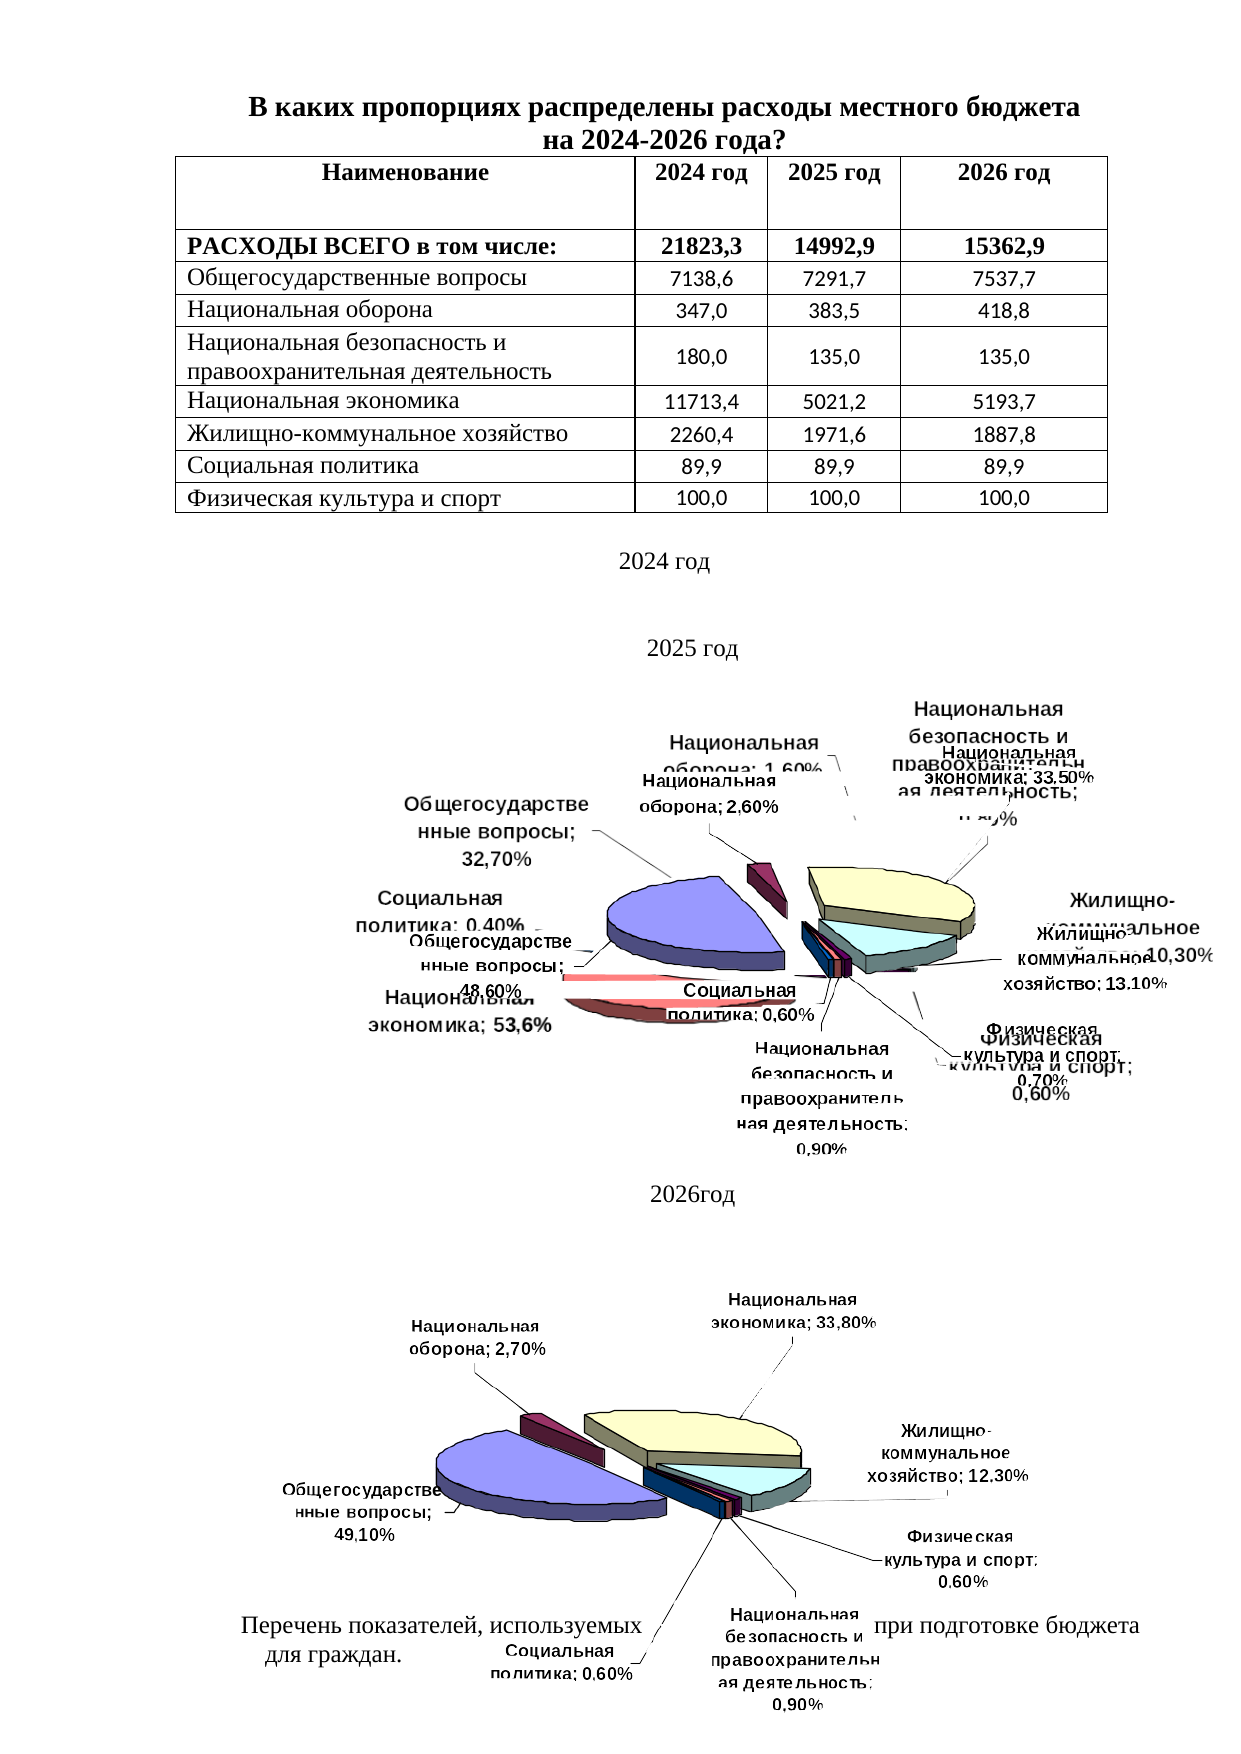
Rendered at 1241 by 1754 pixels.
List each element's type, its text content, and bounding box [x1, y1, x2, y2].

table_cell 418,8 [901, 295, 1107, 326]
text на 2024-2026 года? [177, 122, 1152, 156]
table_cell РАСХОДЫ ВСЕГО в том числе: [176, 230, 634, 261]
table_cell Национальная экономика [176, 386, 634, 417]
table_cell 135,0 [768, 327, 900, 384]
table_cell 100,0 [636, 483, 767, 512]
table_cell 14992,9 [768, 230, 900, 261]
table_cell 135,0 [901, 327, 1107, 384]
table_cell Общегосударственные вопросы [176, 262, 634, 293]
text Перечень показателей, используемых при подготовке бюджета для граждан. [177, 1610, 665, 1668]
table_cell Национальная оборона [176, 295, 634, 326]
table_cell 347,0 [636, 295, 767, 326]
table_cell Физическая культура и спорт [176, 483, 634, 512]
table_cell 89,9 [636, 451, 767, 482]
table_cell 89,9 [768, 451, 900, 482]
table_cell 15362,9 [901, 230, 1107, 261]
table_cell 1971,6 [768, 418, 900, 449]
table_header 2024 год [636, 157, 767, 228]
text В каких пропорциях распределены расходы местного бюджета [177, 89, 1152, 122]
table_cell 7138,6 [636, 262, 767, 293]
text 2024 год [177, 546, 1152, 575]
table_header 2026 год [901, 157, 1107, 228]
text 2026год [177, 1179, 1152, 1208]
table_cell 180,0 [636, 327, 767, 384]
table_cell 1887,8 [901, 418, 1107, 449]
text Перечень показателей, используемых при подготовке бюджета для граждан. [647, 1610, 1152, 1668]
table_cell Социальная политика [176, 451, 634, 482]
table_cell 383,5 [768, 295, 900, 326]
table_cell 11713,4 [636, 386, 767, 417]
table_cell 7537,7 [901, 262, 1107, 293]
table_cell 100,0 [768, 483, 900, 512]
table_cell 100,0 [901, 483, 1107, 512]
table_cell 2260,4 [636, 418, 767, 449]
table_cell Национальная безопасность и правоохранительная деятельность [176, 327, 634, 384]
table_cell 89,9 [901, 451, 1107, 482]
table_cell 5193,7 [901, 386, 1107, 417]
text 2025 год [177, 633, 1152, 661]
table_header Наименование [176, 157, 634, 228]
table_cell 5021,2 [768, 386, 900, 417]
table_cell 21823,3 [636, 230, 767, 261]
table_cell 7291,7 [768, 262, 900, 293]
table_header 2025 год [768, 157, 900, 228]
table_cell Жилищно-коммунальное хозяйство [176, 418, 634, 449]
